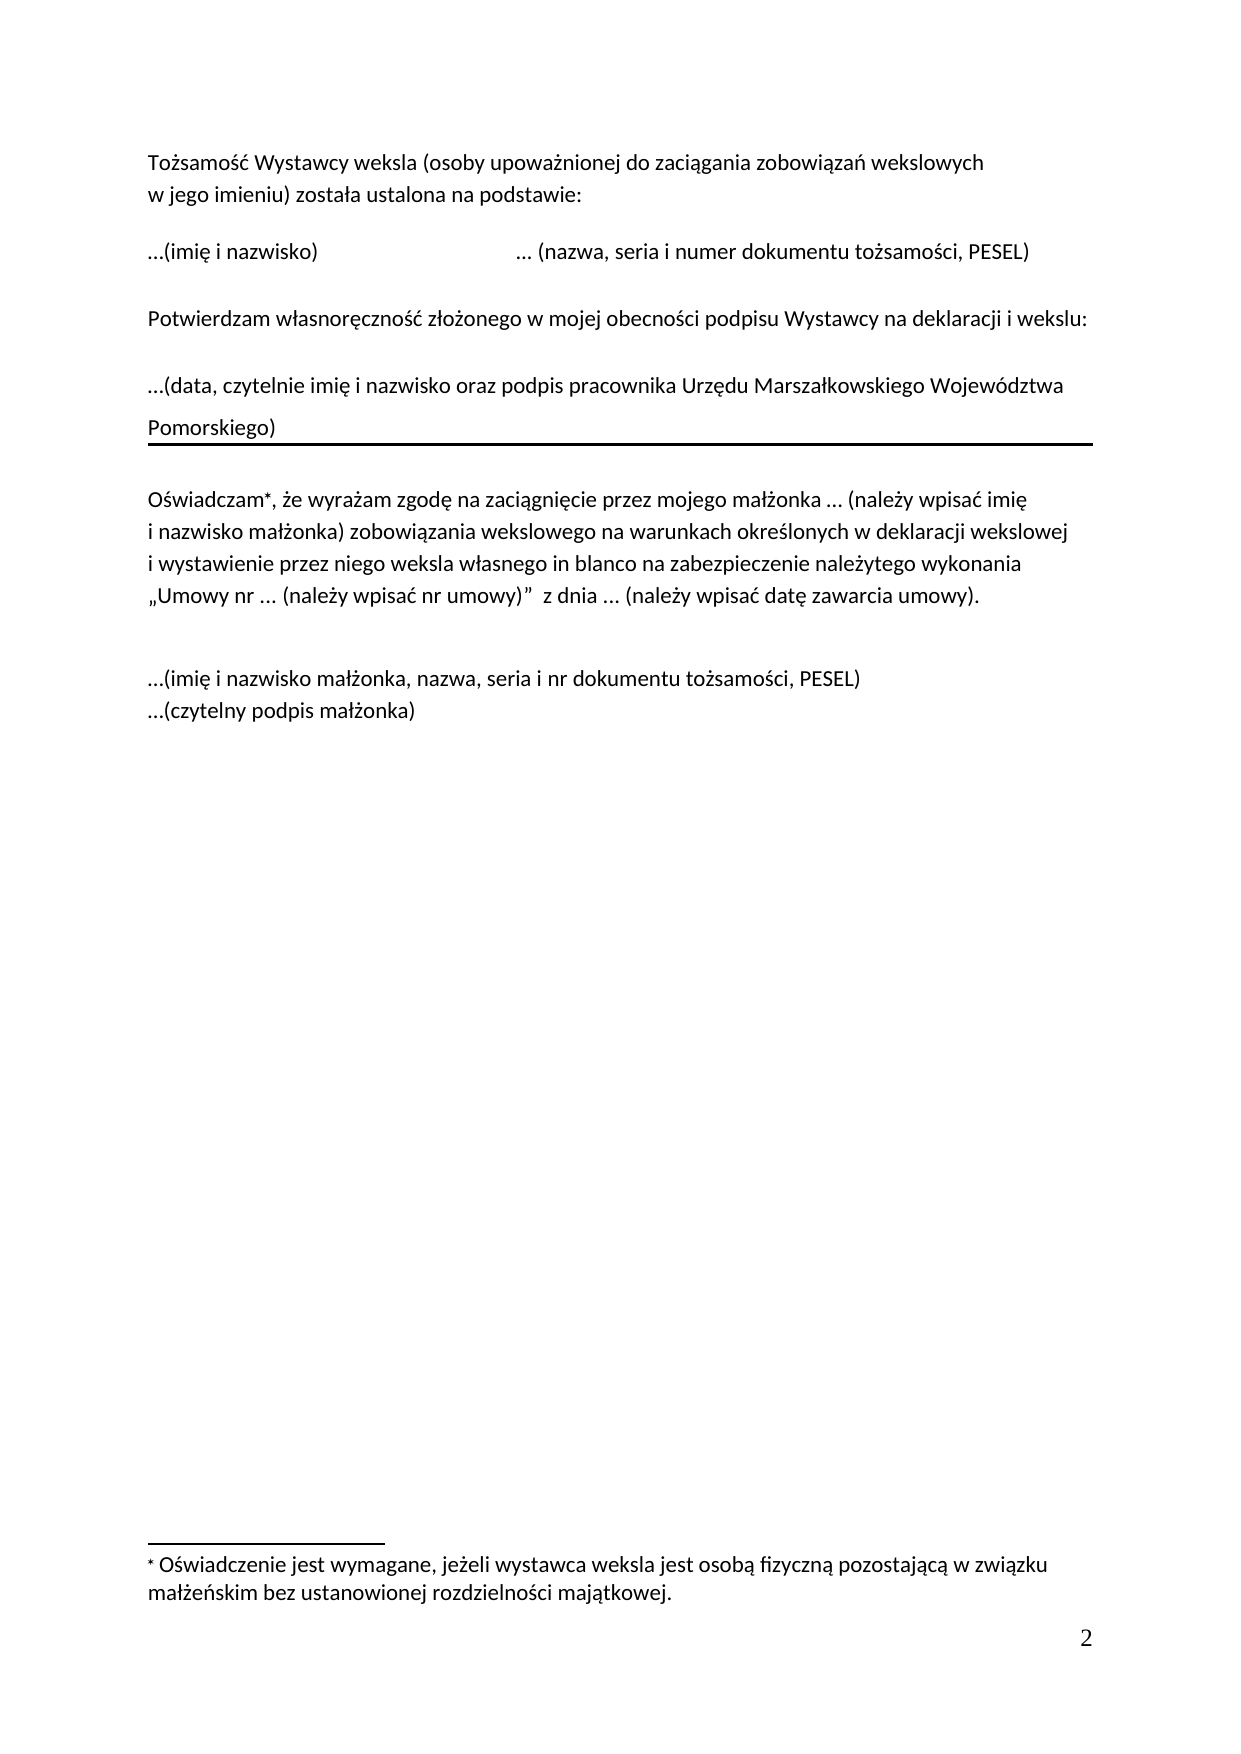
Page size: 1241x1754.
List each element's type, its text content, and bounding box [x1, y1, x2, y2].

text …(imię i nazwisko) … (nazwa, seria i numer dokumentu tożsamości, PESEL) [148, 237, 1093, 265]
text Potwierdzam własnoręczność złożonego w mojej obecności podpisu Wystawcy na deklaracji i wekslu: [148, 304, 1093, 332]
text …(data, czytelnie imię i nazwisko oraz podpis pracownika Urzędu Marszałkowskiego Województwa Pomorskiego) [148, 371, 1093, 443]
text Oświadczam, że wyrażam zgodę na zaciągnięcie przez mojego małżonka … (należy wpisać imię i nazwisko małżonka) zobowiązania wekslowego na warunkach określonych w deklaracji wekslowej i wystawienie przez niego weksla własnego in blanco na zabezpieczenie należytego wykonania „Umowy nr ... (należy wpisać nr umowy)” z dnia ... (należy wpisać datę zawarcia umowy). [148, 485, 1093, 610]
text …(imię i nazwisko małżonka, nazwa, seria i nr dokumentu tożsamości, PESEL) [148, 664, 1093, 692]
text Tożsamość Wystawcy weksla (osoby upoważnionej do zaciągania zobowiązań wekslowych [148, 148, 1093, 176]
text …(czytelny podpis małżonka) [148, 696, 1093, 724]
text w jego imieniu) została ustalona na podstawie: [148, 180, 1093, 208]
